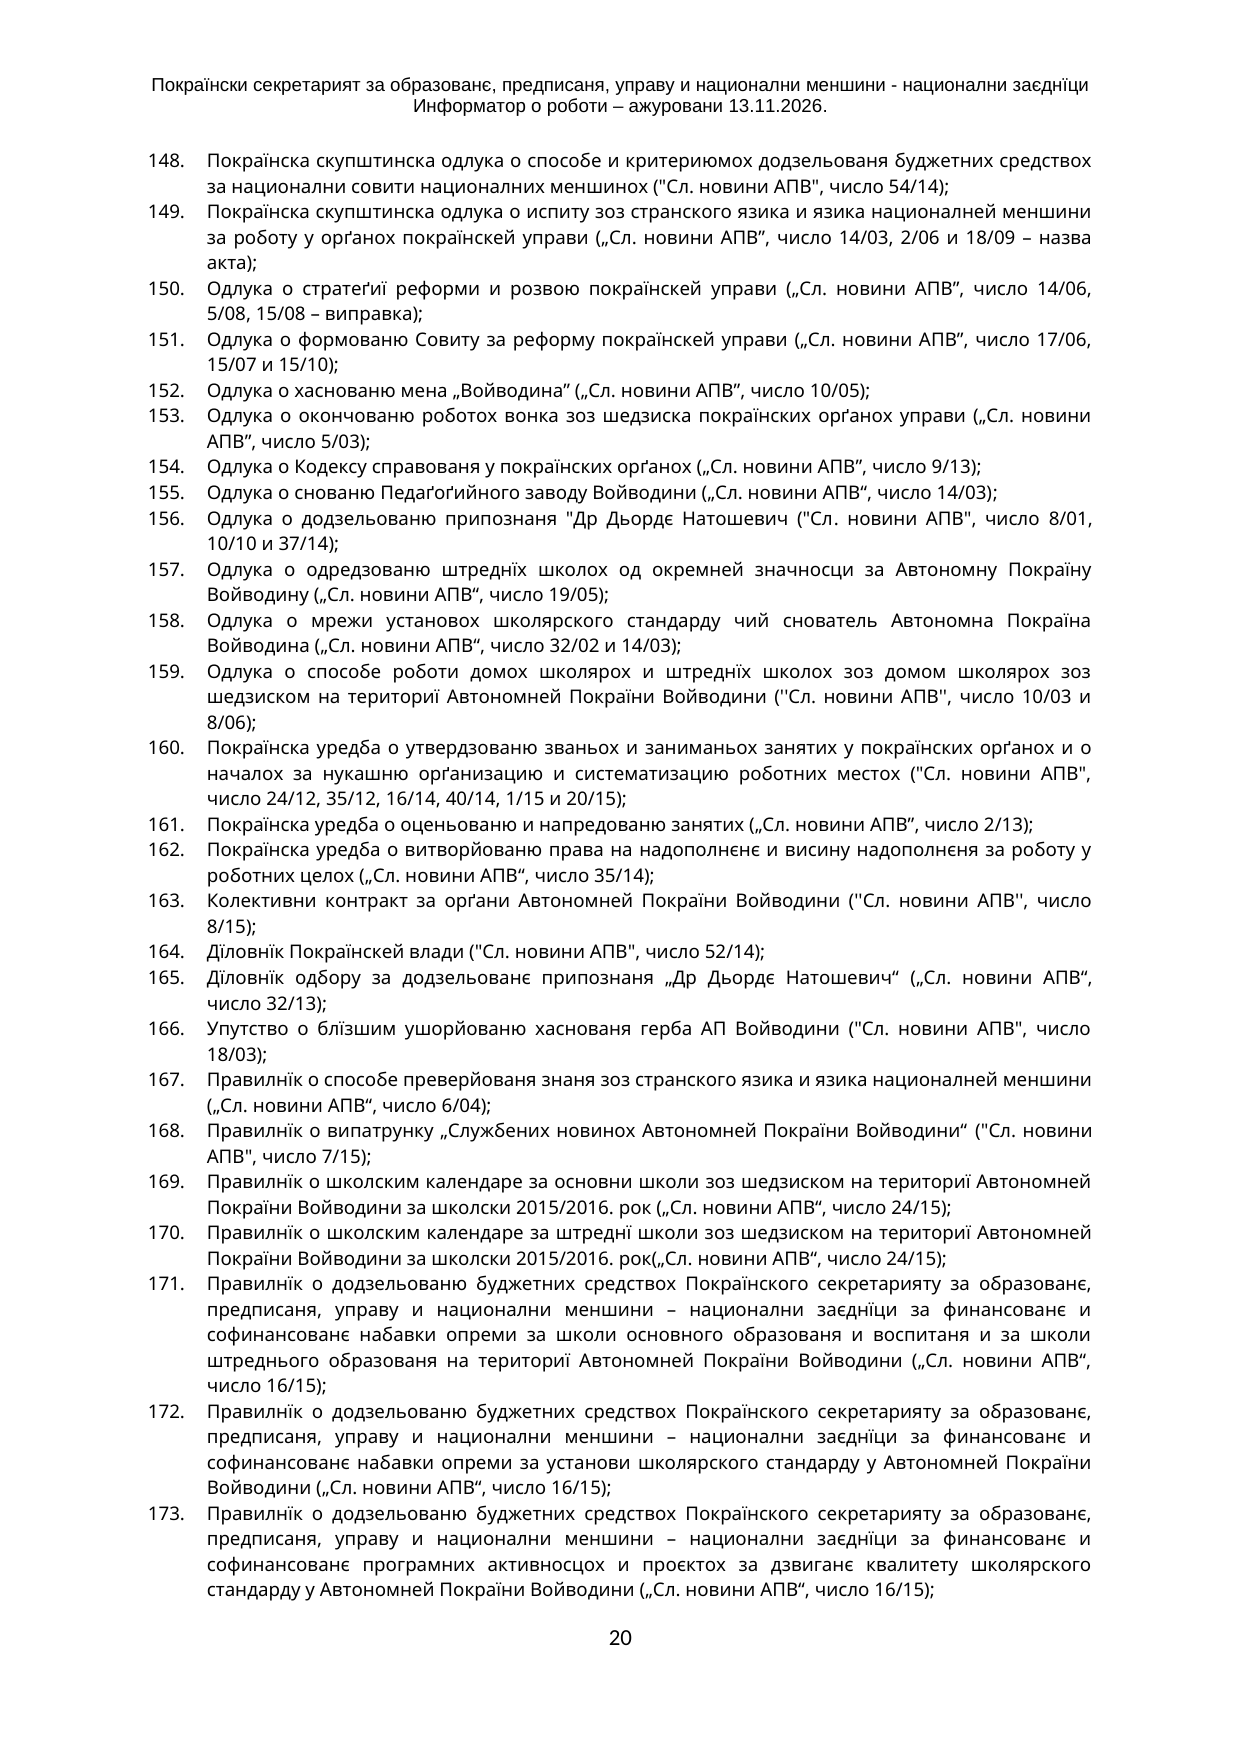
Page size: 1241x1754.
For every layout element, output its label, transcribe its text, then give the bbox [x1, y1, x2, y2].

list Правилнїк о школским календаре за штреднї школи зоз шедзиском на териториї Автономней Покраїни Войводини за школски 2015/2016. рок(„Сл. новини АПВ“, число 24/15); [148, 1219, 1093, 1271]
list Правилнїк о школским календаре за основни школи зоз шедзиском на териториї Автономней Покраїни Войводини за школски 2015/2016. рок („Сл. новини АПВ“, число 24/15); [148, 1168, 1093, 1219]
list Покраїнска уредба о оценьованю и напредованю занятих („Сл. новини АПВ”, число 2/13); [148, 811, 1093, 837]
list Правилнїк о додзельованю буджетних средствох Покраїнского секретарияту за образованє, предписаня, управу и национални меншини – национални заєднїци за финансованє и софинансованє програмних активносцох и проєктох за дзвиганє квалитету школярского стандарду у Автономней Покраїни Войводини („Сл. новини АПВ“, число 16/15); [148, 1500, 1093, 1602]
list Правилнїк о випатрунку „Службених новинох Автономней Покраїни Войводини“ ("Сл. новини АПВ", число 7/15); [148, 1117, 1093, 1168]
list Дїловнїк Покраїнскей влади ("Сл. новини АПВ", число 52/14); [148, 939, 1093, 964]
list Покраїнска уредба о витворйованю права на надополнєнє и висину надополнєня за роботу у роботних целох („Сл. новини АПВ“, число 35/14); [148, 837, 1093, 888]
list Правилнїк о додзельованю буджетних средствох Покраїнского секретарияту за образованє, предписаня, управу и национални меншини – национални заєднїци за финансованє и софинансованє набавки опреми за установи школярского стандарду у Автономней Покраїни Войводини („Сл. новини АПВ“, число 16/15); [148, 1398, 1093, 1500]
list Одлукa о способе роботи домох школярох и штреднїх школох зоз домом школярох зоз шедзиском на териториї Автономней Покраїни Войводини (''Сл. новини АПВ'', число 10/03 и 8/06); [148, 658, 1093, 734]
list Дїловнїк одбору за додзельованє припознаня „Др Дьордє Натошевич“ („Сл. новини АПВ“, число 32/13); [148, 964, 1093, 1015]
list Одлука о окончованю роботох вонка зоз шедзиска покраїнских орґанох управи („Сл. новини АПВ”, число 5/03); [148, 403, 1093, 454]
list Одлука о хаснованю мена „Войводина” („Сл. новини АПВ”, число 10/05); [148, 377, 1093, 403]
list Правилнїк о способе преверйованя знаня зоз странского язика и язика националней меншини („Сл. новини АПВ“, число 6/04); [148, 1066, 1093, 1117]
list Покраїнска уредба о утвердзованю званьох и заниманьох занятих у покраїнских орґанох и о началох за нукашню орґанизацию и систематизацию роботних местох ("Сл. новини АПВ", число 24/12, 35/12, 16/14, 40/14, 1/15 и 20/15); [148, 734, 1093, 811]
list Одлука о одредзованю штреднїх школох од окремней значносци за Автономну Покраїну Войводину („Сл. новини АПВ“, число 19/05); [148, 556, 1093, 607]
list Покраїнска скупштинска одлука о испиту зоз странского язика и язика националней меншини за роботу у орґанох покраїнскей управи („Сл. новини АПВ”, число 14/03, 2/06 и 18/09 – назва акта); [148, 199, 1093, 275]
list Правилнїк o додзельованю буджетних средствох Покраїнского секретарияту за образованє, предписаня, управу и национални меншини – национални заєднїци за финансованє и софинансованє набавки опреми за школи основного образованя и воспитаня и за школи штреднього образованя на териториї Aвтономней Покраїни Войводини („Сл. новини АПВ“, число 16/15); [148, 1271, 1093, 1398]
list Одлука о Кодексу справованя у покраїнских орґанох („Сл. новини АПВ”, число 9/13); [148, 454, 1093, 479]
list Покраїнскa скупштинскa одлукa о способе и критериюмох додзельованя буджетних средствох за национални совити националних меншинох ("Сл. новини АПВ", число 54/14); [148, 148, 1093, 199]
list Одлука о формованю Совиту за реформу покраїнскей управи („Сл. новини АПВ”, число 17/06, 15/07 и 15/10); [148, 326, 1093, 377]
list Одлука о додзельованю припознаня "Др Дьордє Натошевич ("Сл. новини АПВ", число 8/01, 10/10 и 37/14); [148, 505, 1093, 556]
list Колективни контракт за орґани Автономней Покраїни Войводини (''Сл. новини АПВ'', число 8/15); [148, 888, 1093, 939]
list Одлука о стратеґиї реформи и розвою покраїнскей управи („Сл. новини АПВ”, число 14/06, 5/08, 15/08 – виправка); [148, 275, 1093, 326]
list Одлука о мрежи установох школярского стандарду чий снователь Автономна Покраїна Войводина („Сл. новини АПВ“, число 32/02 и 14/03); [148, 607, 1093, 658]
list Упутство о блїзшим ушорйованю хаснованя герба АП Войводини ("Сл. новини АПВ", число 18/03); [148, 1015, 1093, 1066]
list Одлука о снованю Педаґоґийного заводу Войводини („Сл. новини АПВ“, число 14/03); [148, 479, 1093, 505]
